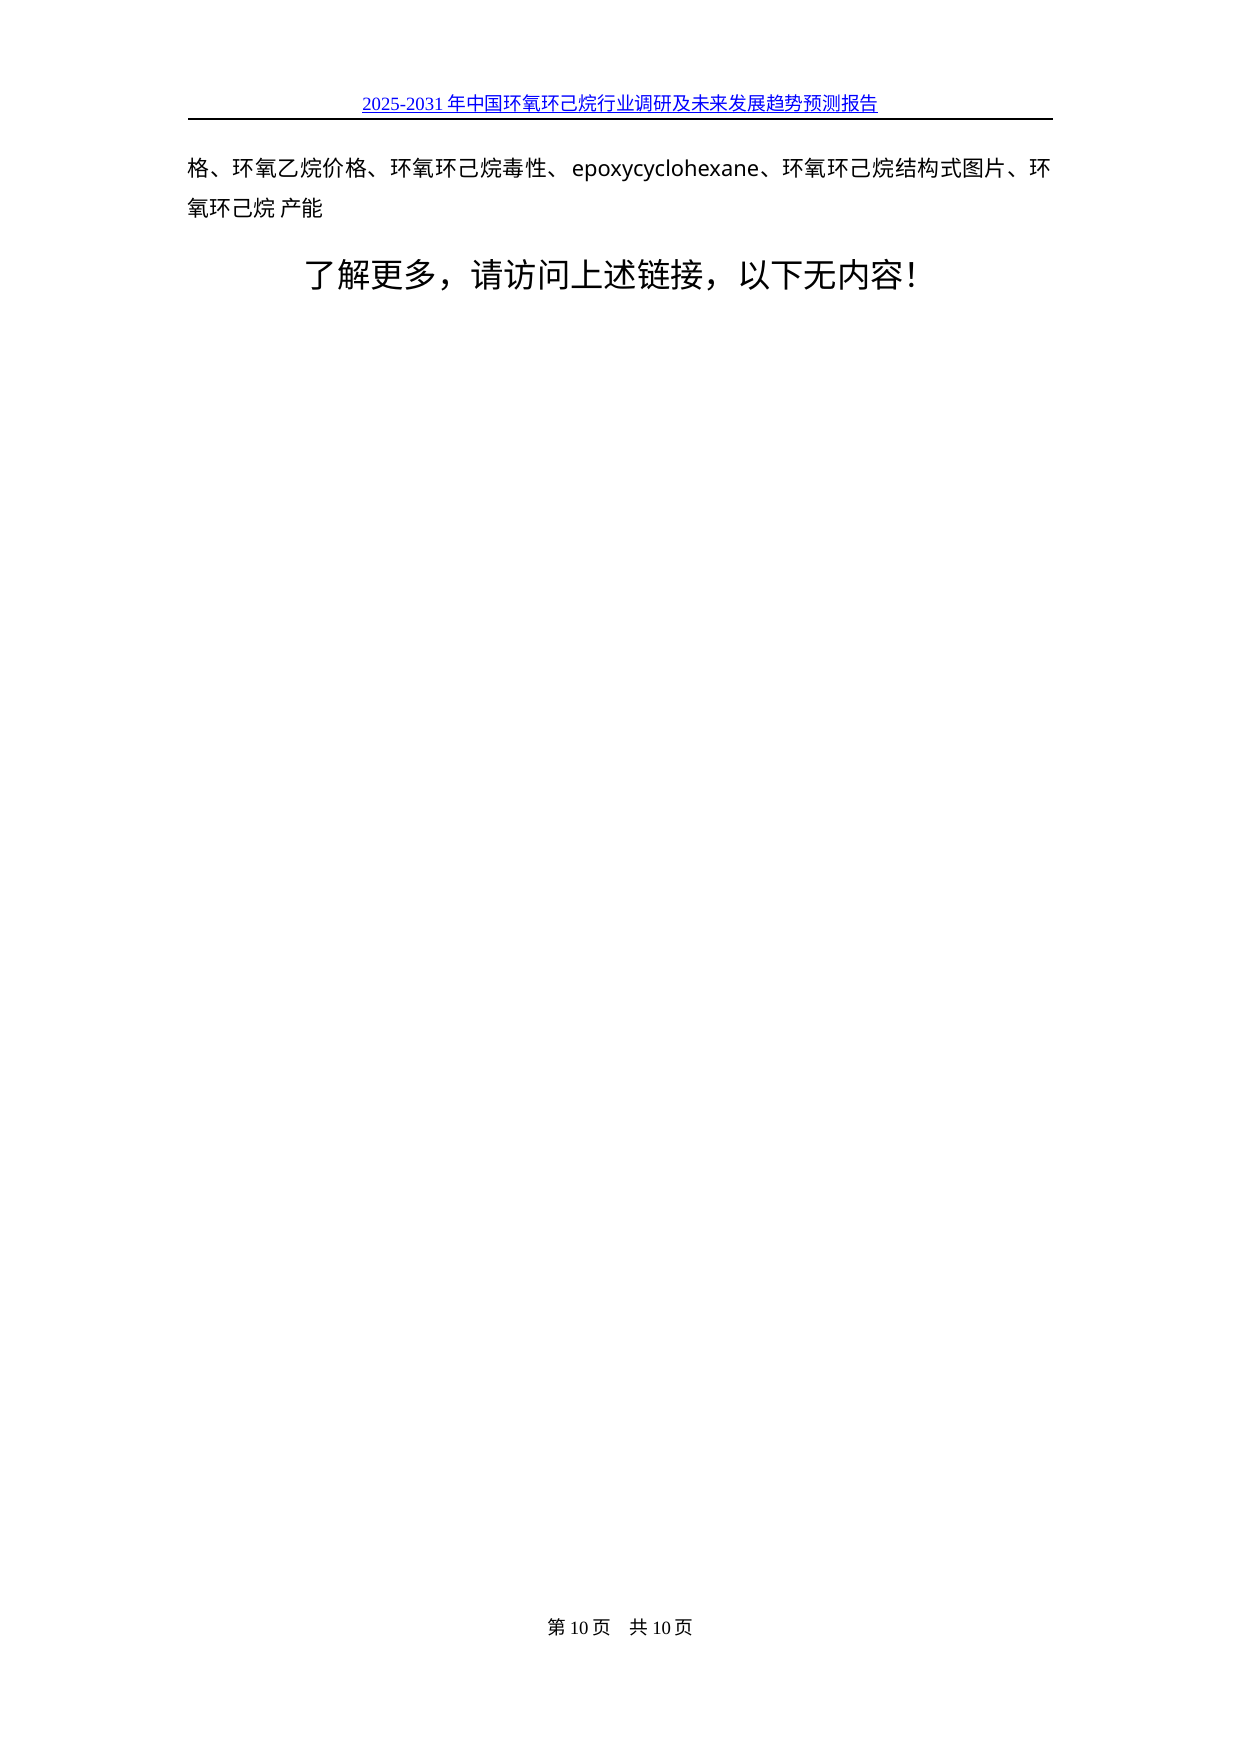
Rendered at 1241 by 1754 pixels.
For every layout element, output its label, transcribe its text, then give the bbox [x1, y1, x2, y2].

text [187, 150, 1053, 223]
title 了解更多，请访问上述链接，以下无内容！ [187, 241, 1053, 306]
